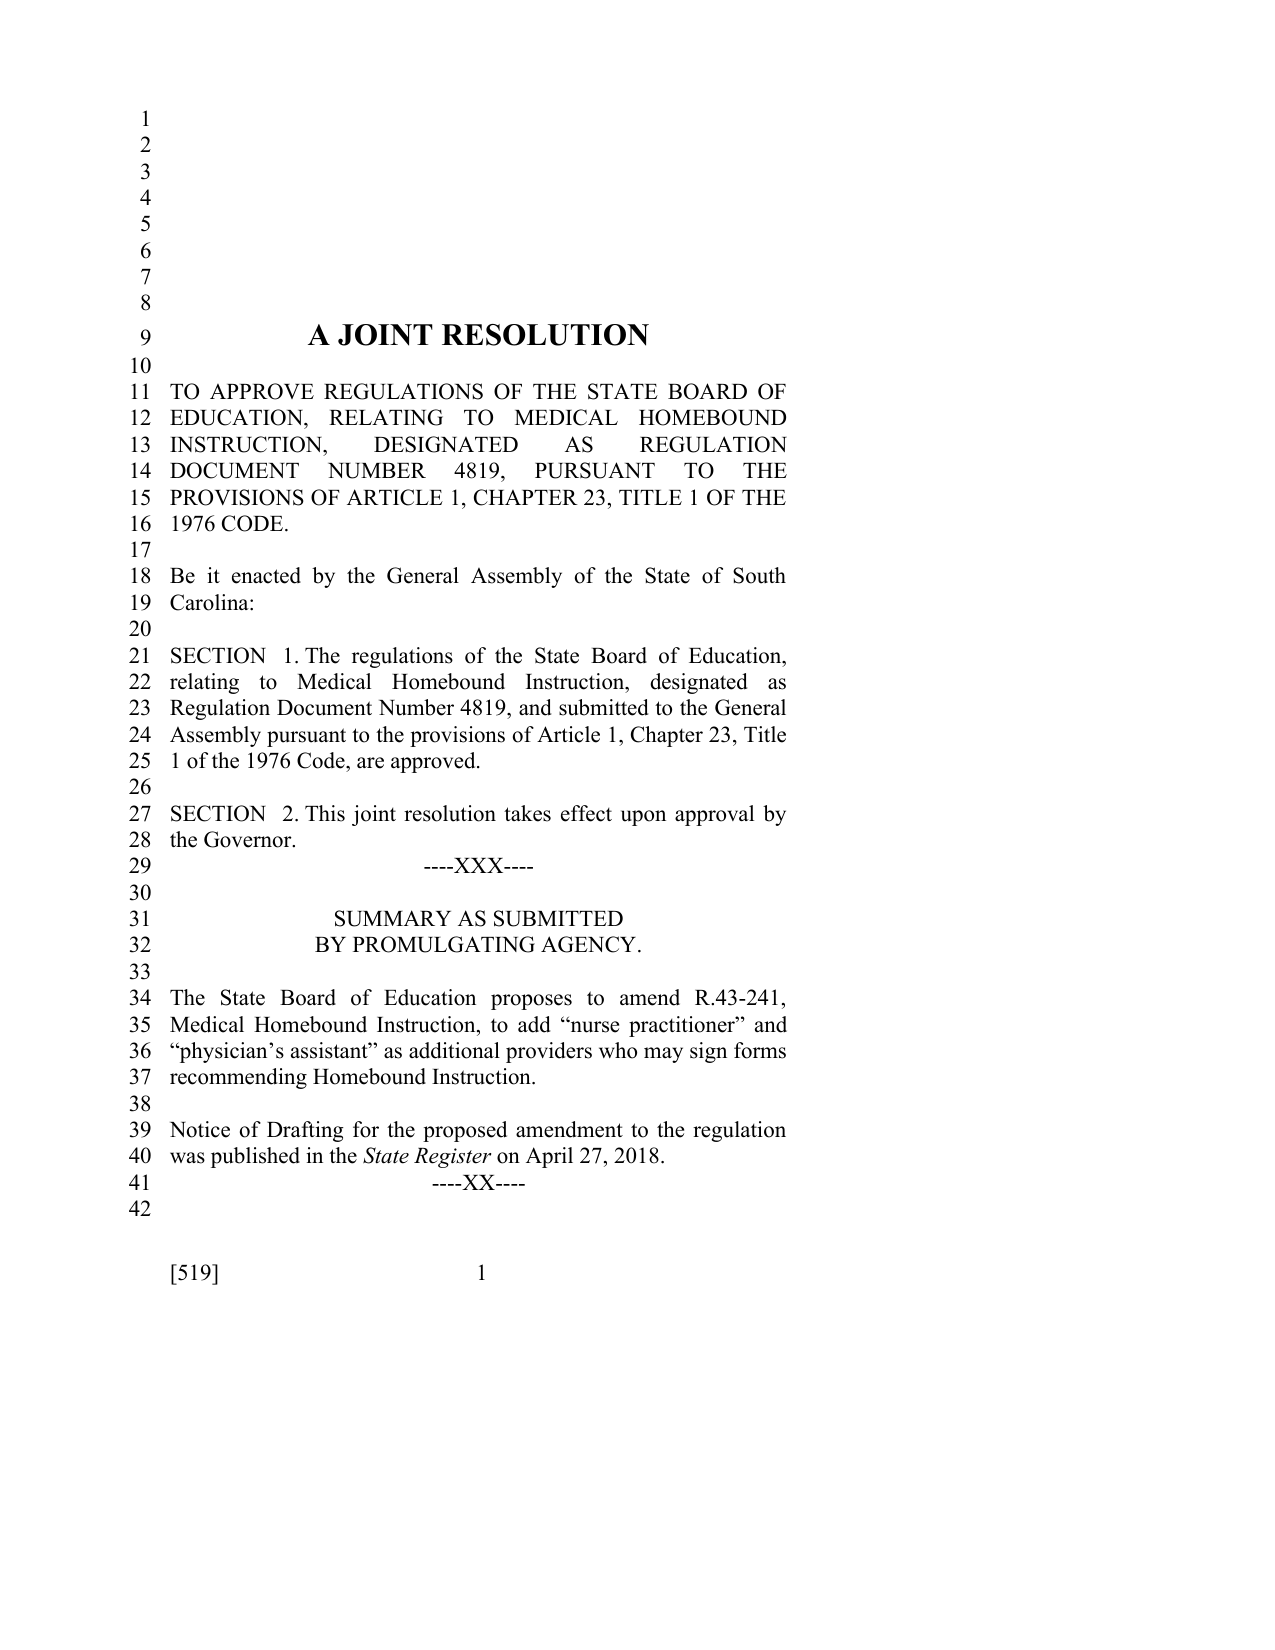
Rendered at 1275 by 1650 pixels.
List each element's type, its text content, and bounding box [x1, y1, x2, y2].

text Notice of Drafting for the proposed amendment to the regulation was published in the State Register on April 27, 2018. [169, 1116, 787, 1169]
text ----XXX---- [169, 852, 787, 879]
text SECTION 2. This joint resolution takes effect upon approval by the Governor. [169, 800, 787, 852]
text ----XX---- [169, 1169, 787, 1195]
text SUMMARY AS SUBMITTED [169, 905, 787, 932]
text SECTION 1. The regulations of the State Board of Education, relating to Medical Homebound Instruction, designated as Regulation Document Number 4819, and submitted to the General Assembly pursuant to the provisions of Article 1, Chapter 23, Title 1 of the 1976 Code, are approved. [169, 642, 787, 773]
text Be it enacted by the General Assembly of the State of South Carolina: [169, 563, 787, 615]
text TO APPROVE REGULATIONS OF THE STATE BOARD OF EDUCATION, RELATING TO MEDICAL HOMEBOUND INSTRUCTION, DESIGNATED AS REGULATION DOCUMENT NUMBER 4819, PURSUANT TO THE PROVISIONS OF ARTICLE 1, CHAPTER 23, TITLE 1 OF THE 1976 CODE. [169, 378, 787, 536]
text A JOINT RESOLUTION [169, 316, 787, 352]
text BY PROMULGATING AGENCY. [169, 932, 787, 958]
text The State Board of Education proposes to amend R.43-241, Medical Homebound Instruction, to add “nurse practitioner” and “physician’s assistant” as additional providers who may sign forms recommending Homebound Instruction. [169, 984, 787, 1090]
